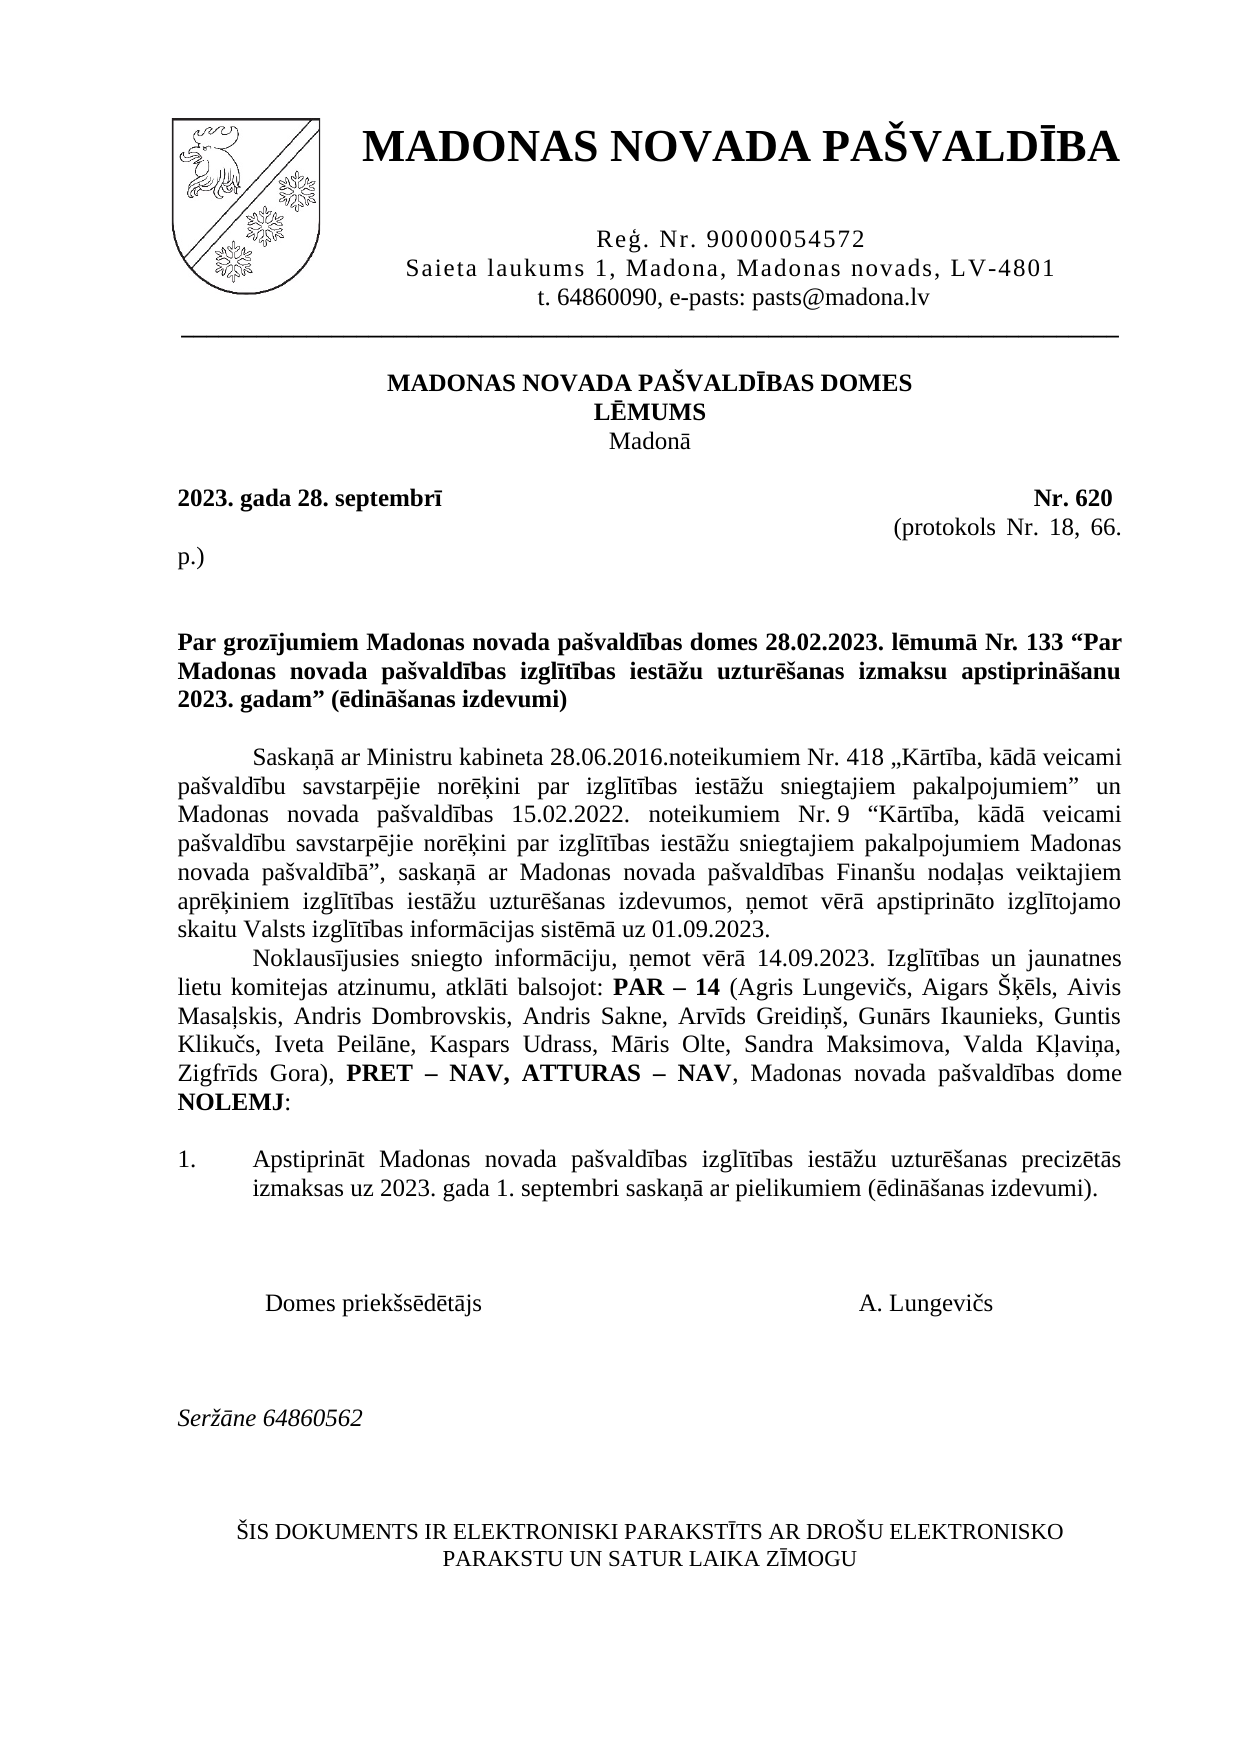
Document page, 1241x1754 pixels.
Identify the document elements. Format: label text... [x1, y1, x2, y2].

text ŠIS DOKUMENTS IR ELEKTRONISKI PARAKSTĪTS AR DROŠU ELEKTRONISKO PARAKSTU UN SATUR LAIKA ZĪMOGU [178, 1518, 1122, 1571]
text Noklausījusies sniegto informāciju, ņemot vērā 14.09.2023. Izglītības un jaunatnes lietu komitejas atzinumu, atklāti balsojot: PAR – 14 (Agris Lungevičs, Aigars Šķēls, Aivis Masaļskis, Andris Dombrovskis, Andris Sakne, Arvīds Greidiņš, Gunārs Ikaunieks, Guntis Klikučs, Iveta Peilāne, Kaspars Udrass, Māris Olte, Sandra Maksimova, Valda Kļaviņa, Zigfrīds Gora), PRET – NAV, ATTURAS – NAV, Madonas novada pašvaldības dome NOLEMJ: [177, 943, 1122, 1116]
text Seržāne 64860562 [177, 1403, 1122, 1432]
text t. 64860090, e-pasts: pasts@madona.lv [177, 282, 1122, 311]
text Saieta laukums 1, Madona, Madonas novads, LV-4801 [321, 253, 1122, 282]
text MADONAS NOVADA PAŠVALDĪBA [321, 118, 1122, 171]
text MADONAS NOVADA PAŠVALDĪBAS DOMES [177, 368, 1122, 397]
text 2023. gada 28. septembrī Nr. 620 [177, 483, 1122, 512]
text Saskaņā ar Ministru kabineta 28.06.2016.noteikumiem Nr. 418 „Kārtība, kādā veicami pašvaldību savstarpējie norēķini par izglītības iestāžu sniegtajiem pakalpojumiem” un Madonas novada pašvaldības 15.02.2022. noteikumiem Nr. 9 “Kārtība, kādā veicami pašvaldību savstarpējie norēķini par izglītības iestāžu sniegtajiem pakalpojumiem Madonas novada pašvaldībā”, saskaņā ar Madonas novada pašvaldības Finanšu nodaļas veiktajiem aprēķiniem izglītības iestāžu uzturēšanas izdevumos, ņemot vērā apstiprināto izglītojamo skaitu Valsts izglītības informācijas sistēmā uz 01.09.2023. [177, 742, 1122, 943]
text ___________________________________________________________________________ [177, 311, 1122, 339]
picture [171, 118, 321, 295]
text Reģ. Nr. 90000054572 [321, 224, 1122, 253]
text LĒMUMS [177, 397, 1122, 426]
text Par grozījumiem Madonas novada pašvaldības domes 28.02.2023. lēmumā Nr. 133 “Par Madonas novada pašvaldības izglītības iestāžu uzturēšanas izmaksu apstiprināšanu 2023. gadam” (ēdināšanas izdevumi) [177, 627, 1122, 713]
list Apstiprināt Madonas novada pašvaldības izglītības iestāžu uzturēšanas precizētās izmaksas uz 2023. gada 1. septembri saskaņā ar pielikumiem (ēdināšanas izdevumi). [177, 1144, 1122, 1202]
text Domes priekšsēdētājs A. Lungevičs [177, 1288, 1122, 1317]
text Madonā [177, 426, 1122, 454]
text (protokols Nr. 18, 66. p.) [177, 512, 1122, 569]
